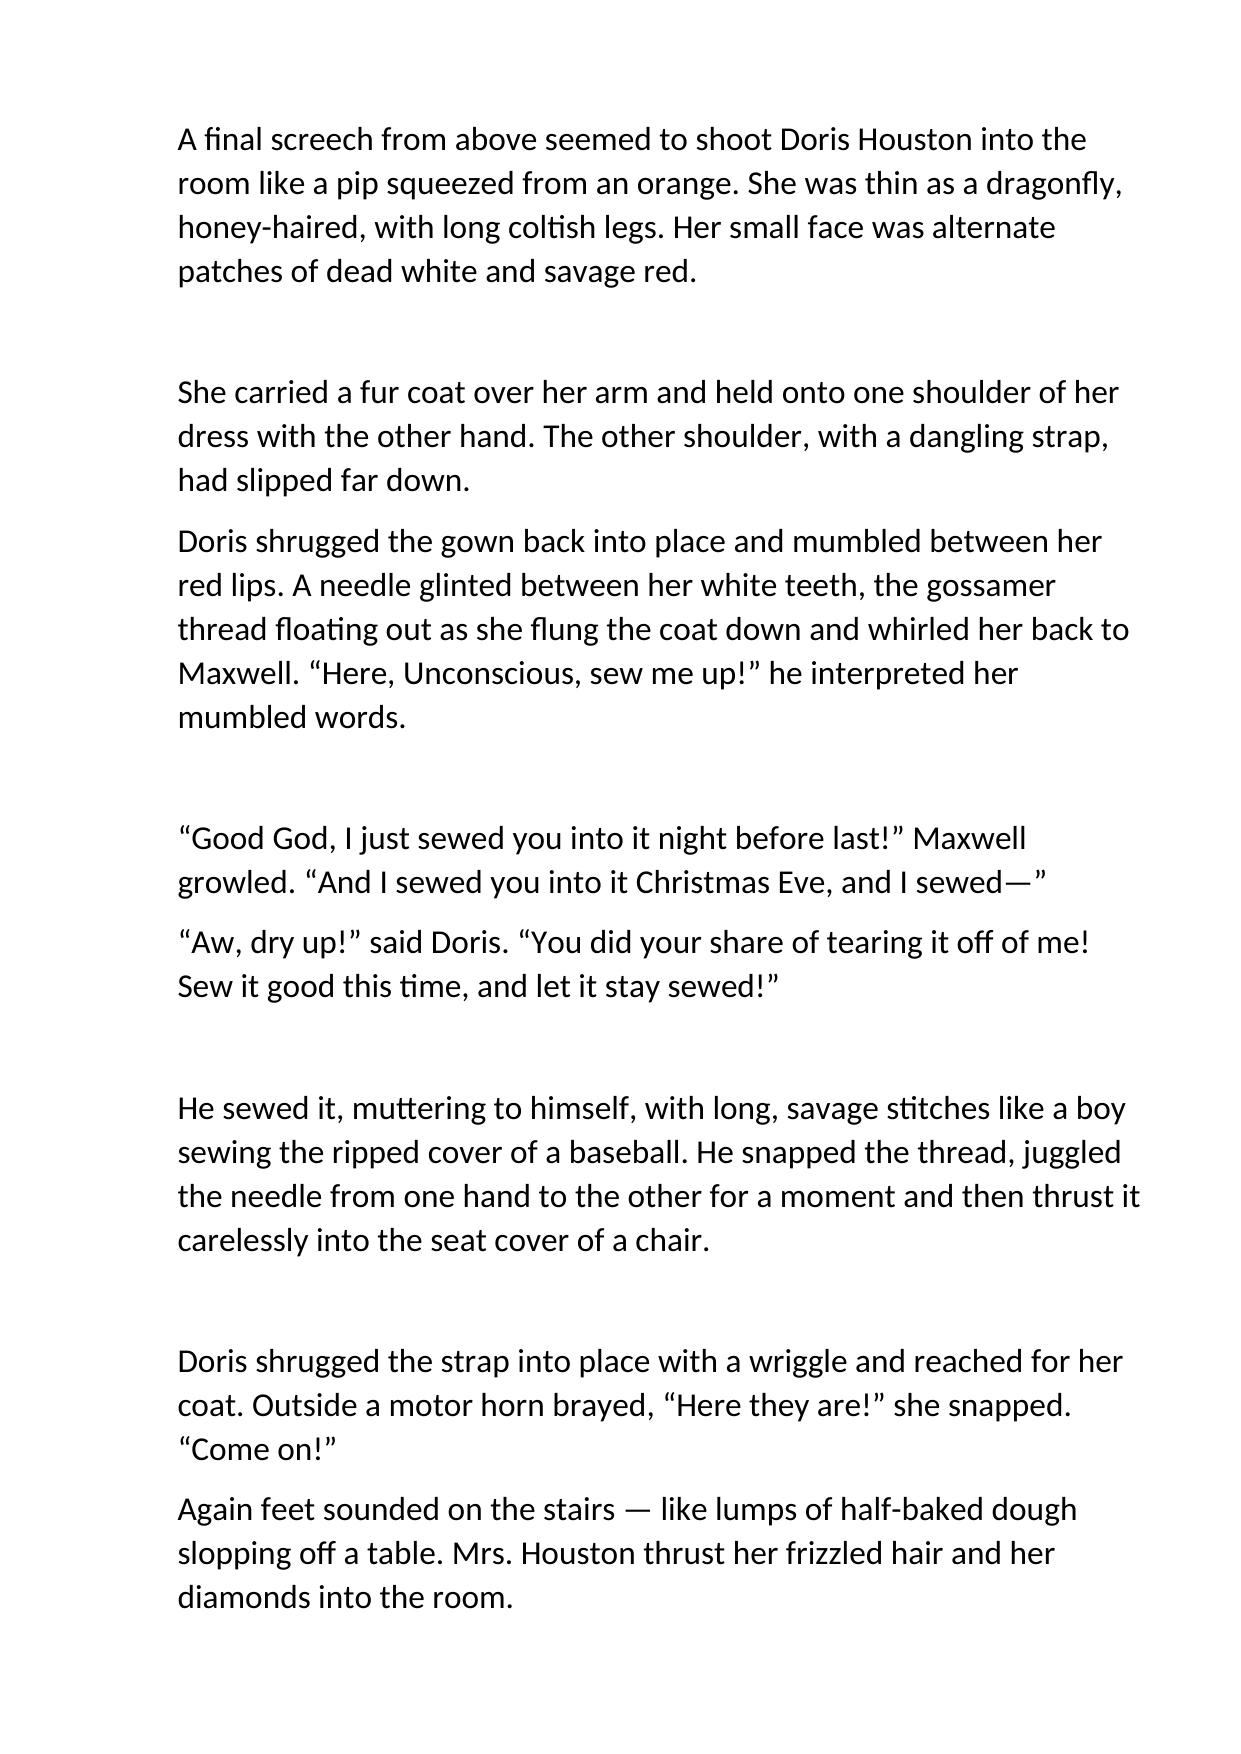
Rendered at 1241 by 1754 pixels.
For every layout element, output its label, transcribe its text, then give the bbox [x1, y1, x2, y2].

text She carried a fur coat over her arm and held onto one shoulder of her dress with the other hand. The other shoulder, with a dangling strap, had slipped far down. [177, 371, 1152, 500]
text He sewed it, muttering to himself, with long, savage stitches like a boy sewing the ripped cover of a baseball. He snapped the thread, juggled the needle from one hand to the other for a moment and then thrust it carelessly into the seat cover of a chair. [177, 1087, 1152, 1259]
text Again feet sounded on the stairs — like lumps of half-baked dough slopping off a table. Mrs. Houston thrust her frizzled hair and her diamonds into the room. [177, 1488, 1152, 1617]
text Doris shrugged the strap into place with a wriggle and reached for her coat. Outside a motor horn brayed, “Here they are!” she snapped. “Come on!” [177, 1340, 1152, 1468]
text “Aw, dry up!” said Doris. “You did your share of tearing it off of me! Sew it good this time, and let it stay sewed!” [177, 921, 1152, 1006]
text Doris shrugged the gown back into place and mumbled between her red lips. A needle glinted between her white teeth, the gossamer thread floating out as she flung the coat down and whirled her back to Maxwell. “Here, Unconscious, sew me up!” he interpreted her mumbled words. [177, 520, 1152, 736]
text “Good God, I just sewed you into it night before last!” Maxwell growled. “And I sewed you into it Christmas Eve, and I sewed—” [177, 817, 1152, 902]
text A final screech from above seemed to shoot Doris Houston into the room like a pip squeezed from an orange. She was thin as a dragonfly, honey-haired, with long coltish legs. Her small face was alternate patches of dead white and savage red. [177, 118, 1152, 291]
